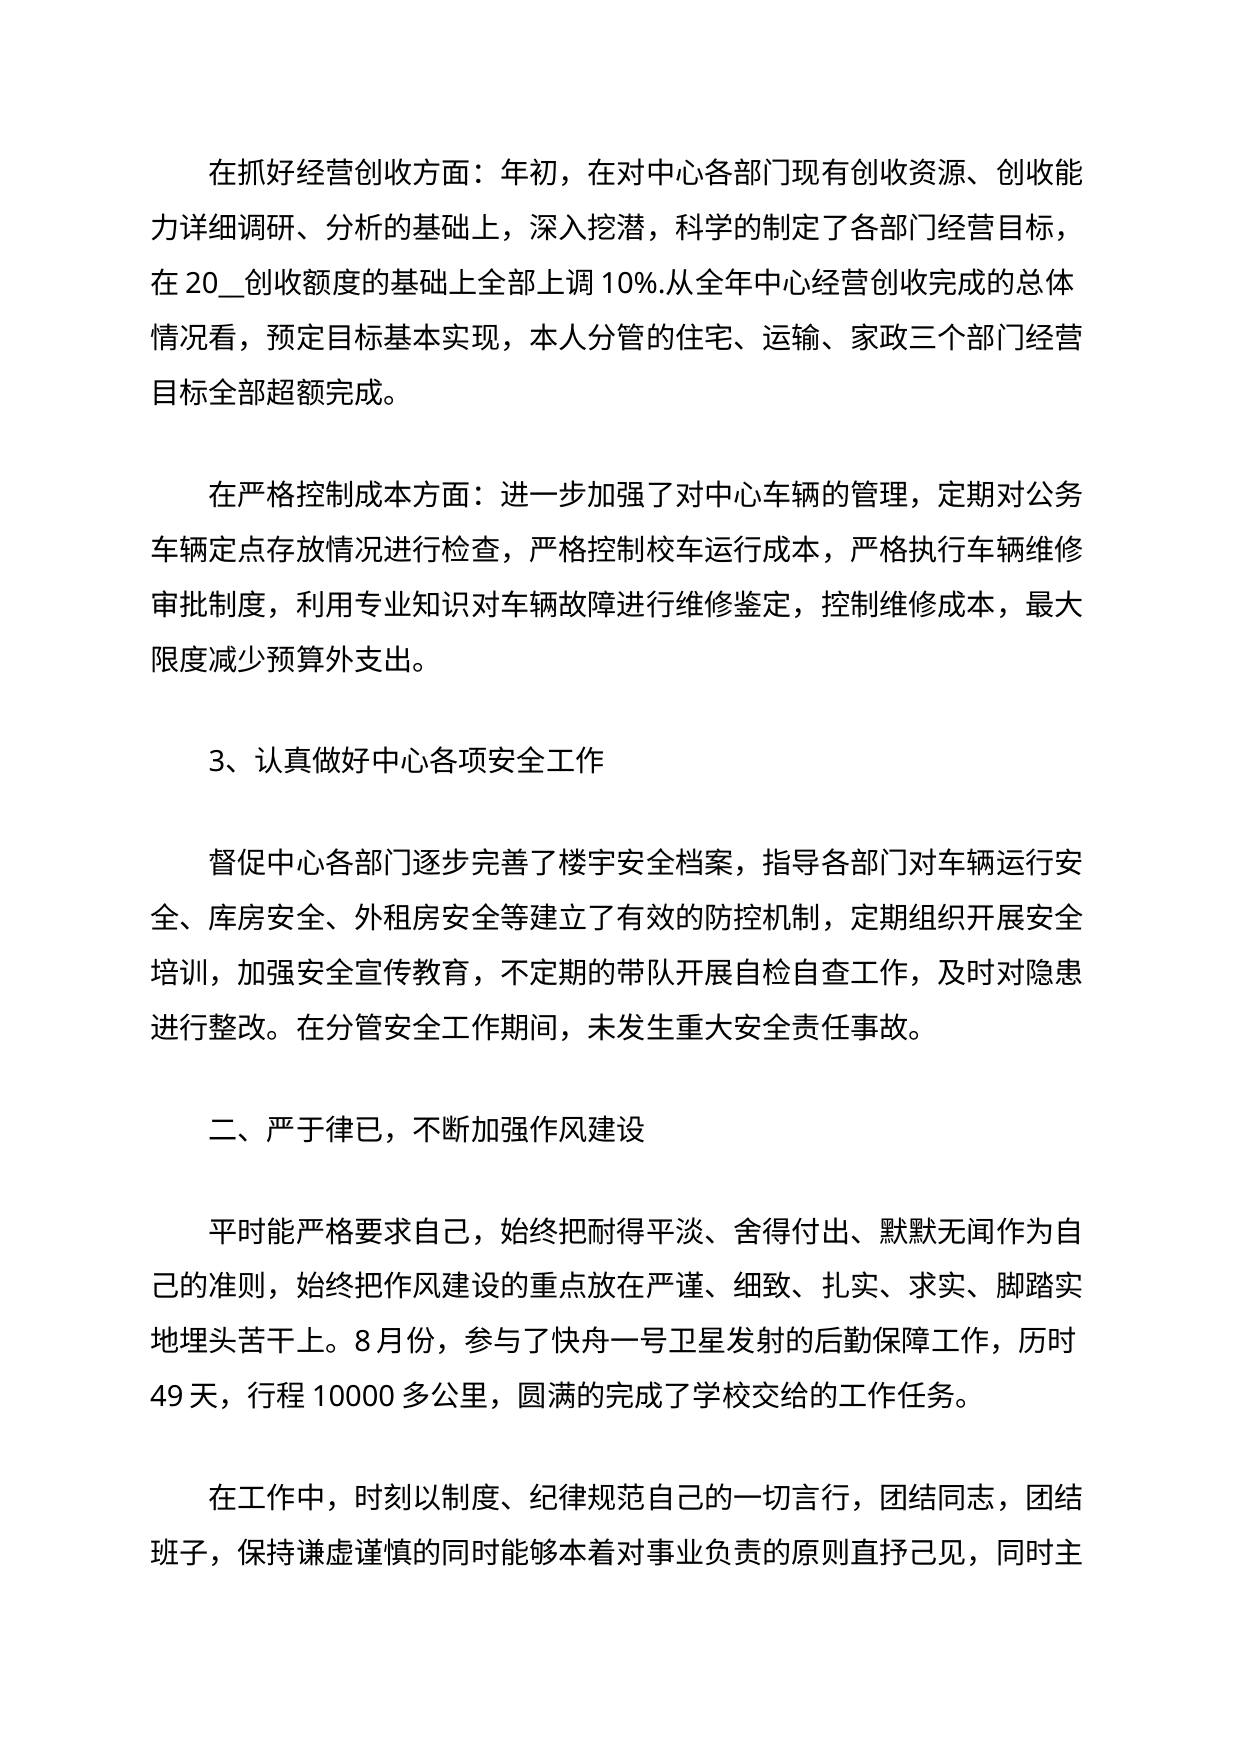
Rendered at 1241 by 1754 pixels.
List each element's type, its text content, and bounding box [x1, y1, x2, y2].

text 在严格控制成本方面：进一步加强了对中心车辆的管理，定期对公务车辆定点存放情况进行检查，严格控制校车运行成本，严格执行车辆维修审批制度，利用专业知识对车辆故障进行维修鉴定，控制维修成本，最大限度减少预算外支出。 [150, 471, 1090, 678]
text 二、严于律已，不断加强作风建设 [150, 1106, 1090, 1149]
text 3、认真做好中心各项安全工作 [150, 738, 1090, 780]
text 督促中心各部门逐步完善了楼宇安全档案，指导各部门对车辆运行安全、库房安全、外租房安全等建立了有效的防控机制，定期组织开展安全培训，加强安全宣传教育，不定期的带队开展自检自查工作，及时对隐患进行整改。在分管安全工作期间，未发生重大安全责任事故。 [150, 840, 1090, 1047]
text 在抓好经营创收方面：年初，在对中心各部门现有创收资源、创收能力详细调研、分析的基础上，深入挖潜，科学的制定了各部门经营目标，在20__创收额度的基础上全部上调10%.从全年中心经营创收完成的总体情况看，预定目标基本实现，本人分管的住宅、运输、家政三个部门经营目标全部超额完成。 [150, 150, 1090, 412]
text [150, 1475, 1090, 1572]
text 平时能严格要求自己，始终把耐得平淡、舍得付出、默默无闻作为自己的准则，始终把作风建设的重点放在严谨、细致、扎实、求实、脚踏实地埋头苦干上。8月份，参与了快舟一号卫星发射的后勤保障工作，历时49天，行程10000多公里，圆满的完成了学校交给的工作任务。 [150, 1208, 1090, 1415]
